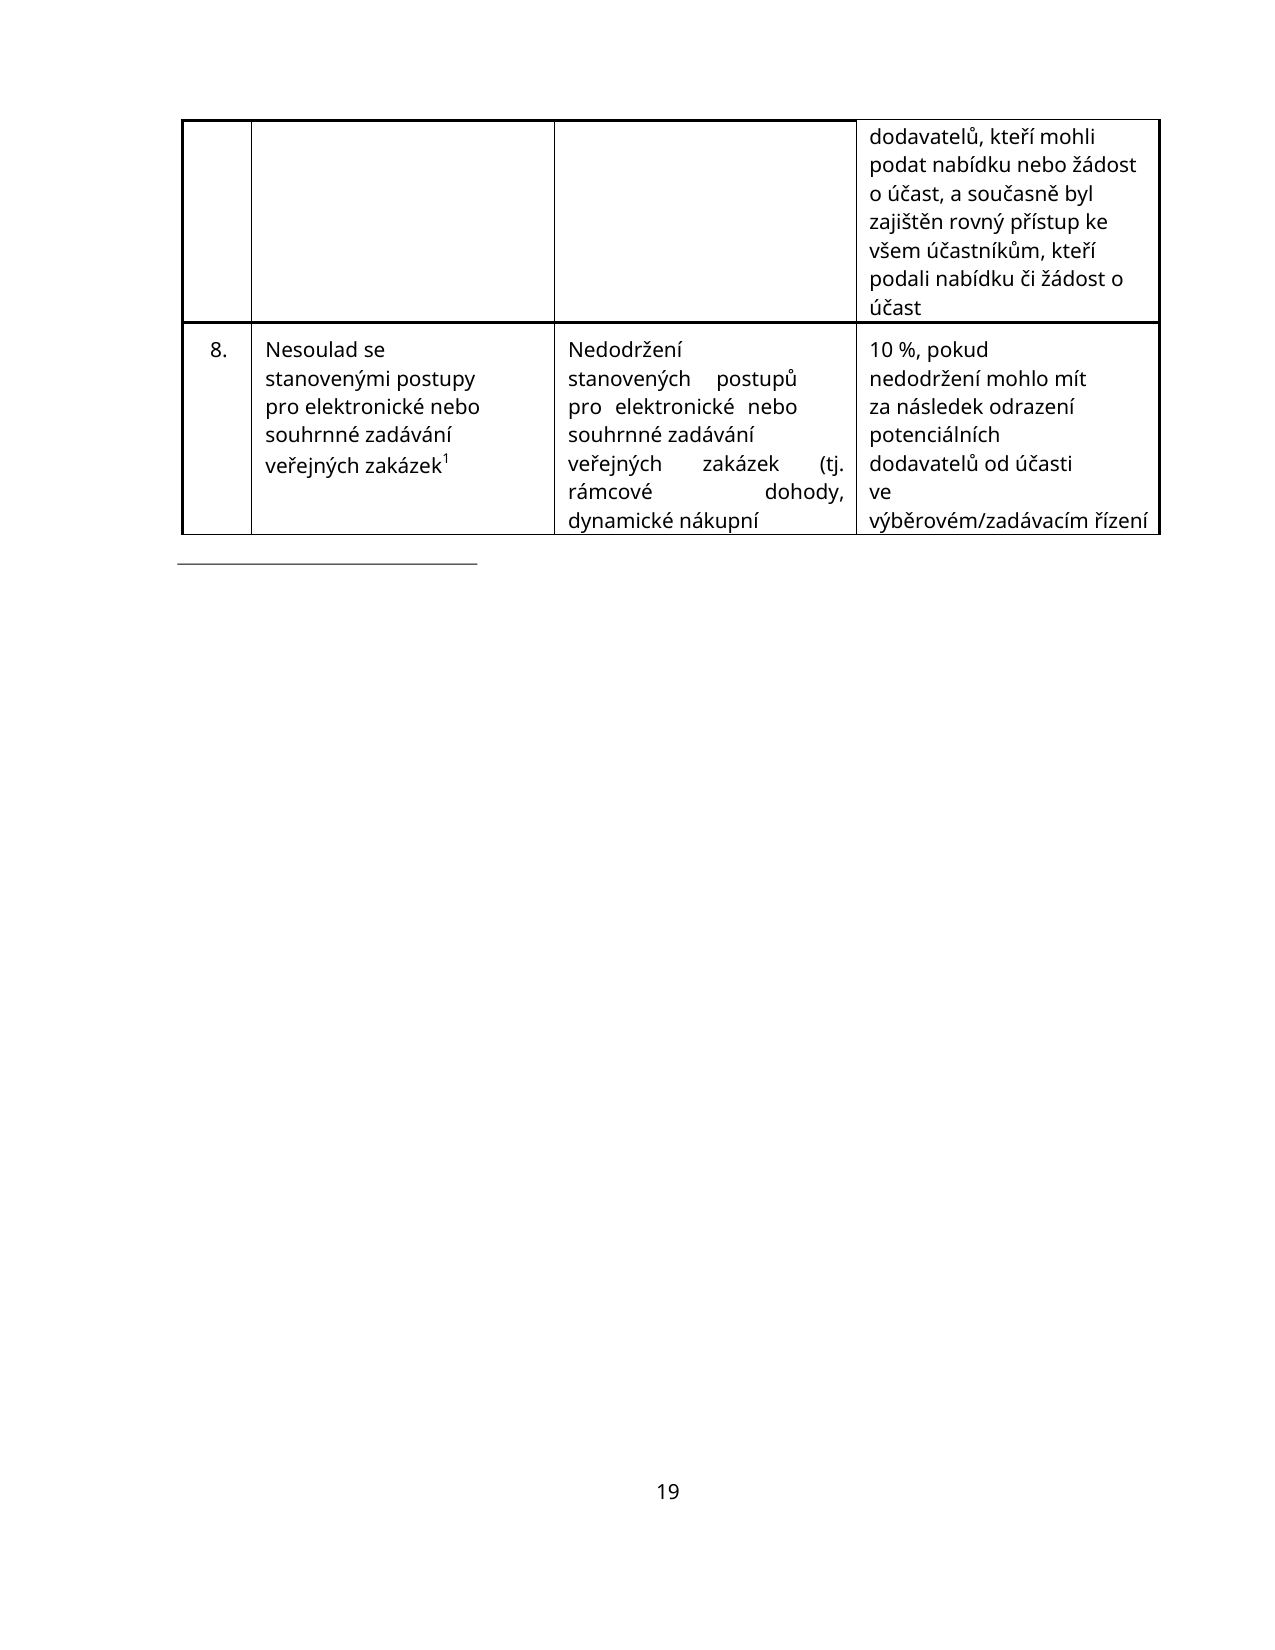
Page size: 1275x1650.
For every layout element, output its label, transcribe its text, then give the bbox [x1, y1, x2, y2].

table_cell 10 %, pokud nedodržení mohlo mít za následek odrazení potenciálních dodavatelů od účasti ve výběrovém/zadávacím řízení [857, 324, 1158, 534]
table_cell 8. [184, 324, 251, 534]
table_cell Nesoulad se stanovenými postupy pro elektronické nebo souhrnné zadávání veřejných zakázek1 [252, 324, 554, 534]
table_cell Nedodržení stanovených postupů pro elektronické nebo souhrnné zadávání veřejných zakázek (tj. rámcové dohody, dynamické nákupní [555, 324, 856, 534]
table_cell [857, 120, 1158, 321]
